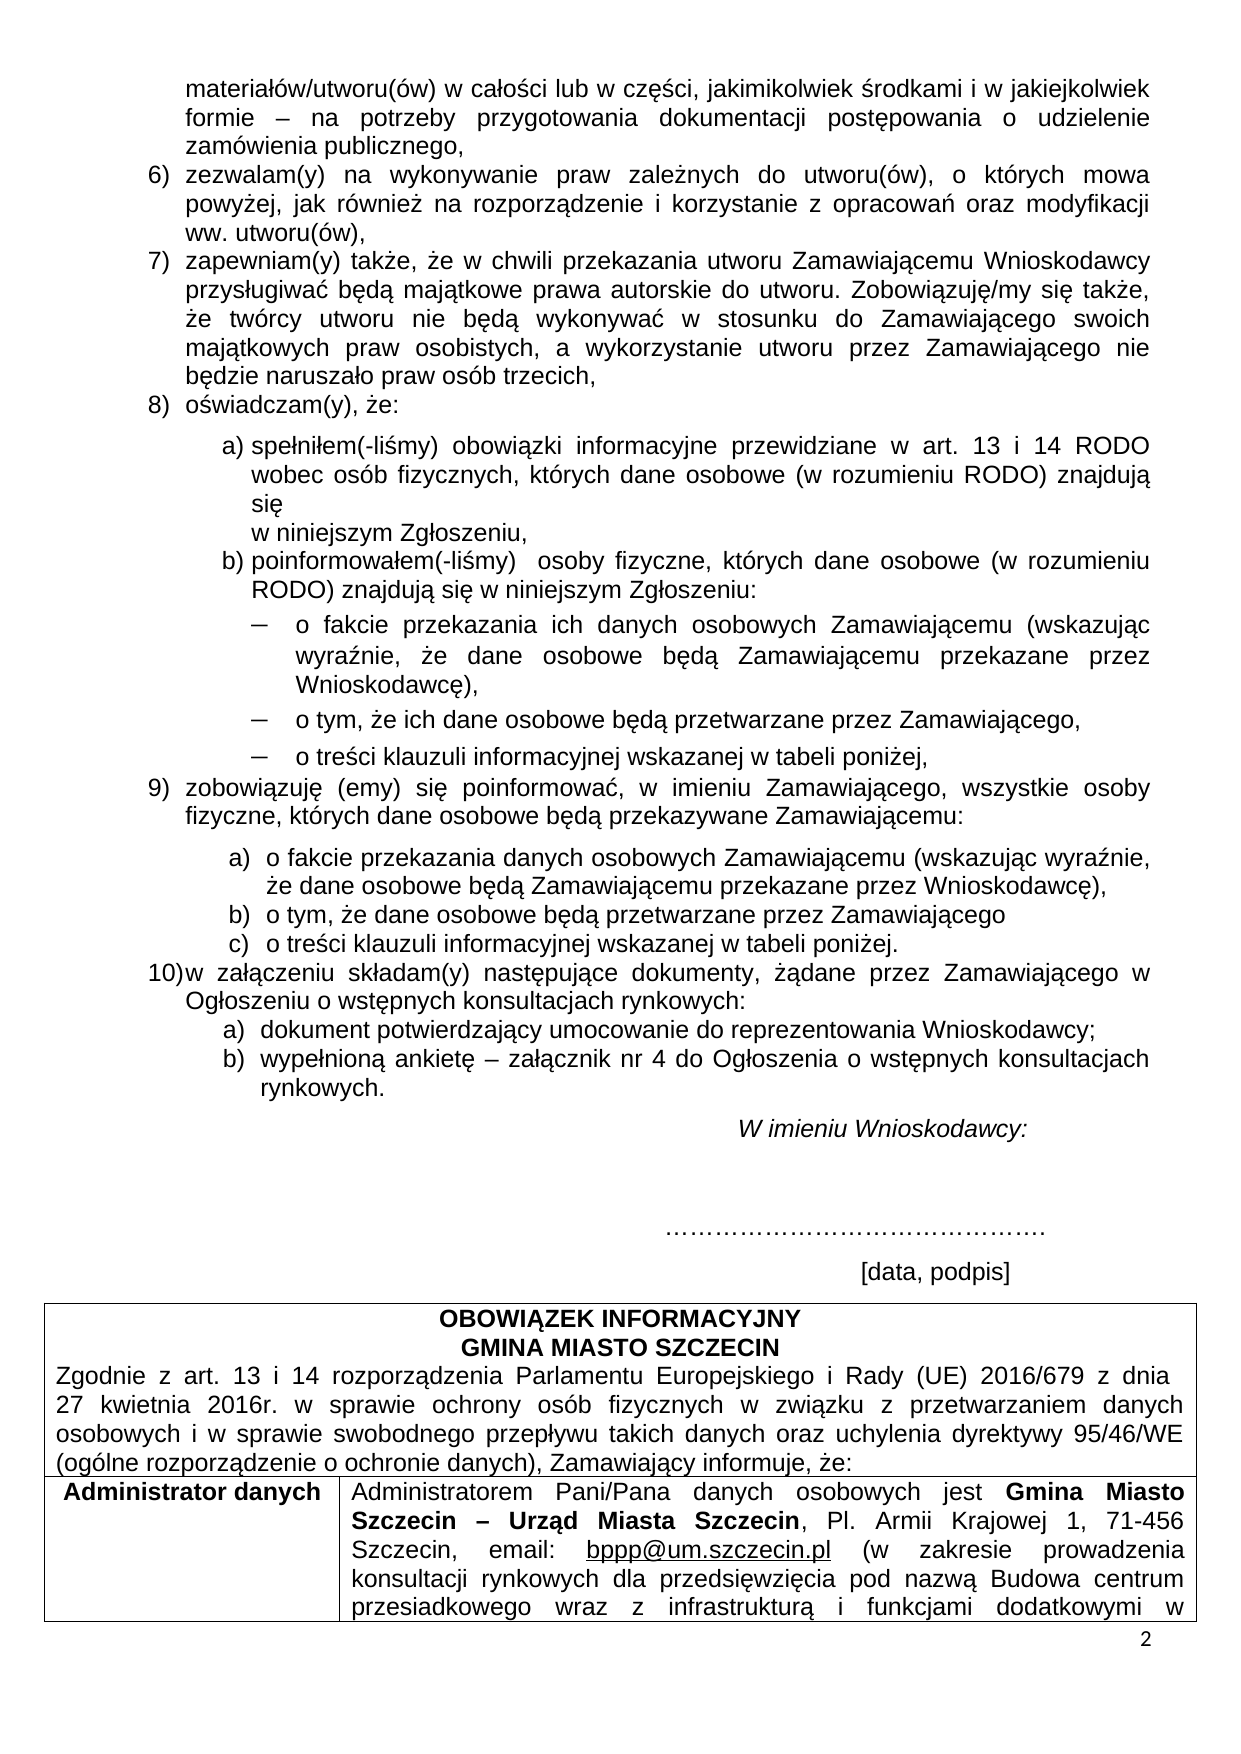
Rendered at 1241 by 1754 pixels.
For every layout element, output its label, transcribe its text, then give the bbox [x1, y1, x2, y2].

list dokument potwierdzający umocowanie do reprezentowania Wnioskodawcy; [223, 1015, 1152, 1044]
list zobowiązuję (emy) się poinformować, w imieniu Zamawiającego, wszystkie osoby fizyczne, których dane osobowe będą przekazywane Zamawiającemu: [148, 773, 1152, 830]
list zapewniam(y) także, że w chwili przekazania utworu Zamawiającemu Wnioskodawcy przysługiwać będą majątkowe prawa autorskie do utworu. Zobowiązuję/my się także, że twórcy utworu nie będą wykonywać w stosunku do Zamawiającego swoich majątkowych praw osobistych, a wykorzystanie utworu przez Zamawiającego nie będzie naruszało praw osób trzecich, [148, 246, 1152, 390]
text [data, podpis] [148, 1257, 1152, 1286]
list o fakcie przekazania danych osobowych Zamawiającemu (wskazując wyraźnie, że dane osobowe będą Zamawiającemu przekazane przez Wnioskodawcę), [228, 843, 1152, 900]
list o tym, że ich dane osobowe będą przetwarzane przez Zamawiającego, [251, 698, 1152, 736]
list oświadczam(y), że: [148, 390, 1152, 419]
table_header OBOWIĄZEK INFORMACYJNY GMINA MIASTO SZCZECIN Zgodnie z art. 13 i 14 rozporządzenia Parlamentu Europejskiego i Rady (UE) 2016/679 z dnia 27 kwietnia 2016r. w sprawie ochrony osób fizycznych w związku z przetwarzaniem danych osobowych i w sprawie swobodnego przepływu takich danych oraz uchylenia dyrektywy 95/46/WE (ogólne rozporządzenie o ochronie danych), Zamawiający informuje, że: [45, 1304, 1196, 1476]
list zezwalam(y) na wykonywanie praw zależnych do utworu(ów), o których mowa powyżej, jak również na rozporządzenie i korzystanie z opracowań oraz modyfikacji ww. utworu(ów), [148, 160, 1152, 246]
list w załączeniu składam(y) następujące dokumenty, żądane przez Zamawiającego w Ogłoszeniu o wstępnych konsultacjach rynkowych: [148, 958, 1152, 1015]
list spełniłem(-liśmy) obowiązki informacyjne przewidziane w art. 13 i 14 RODO wobec osób fizycznych, których dane osobowe (w rozumieniu RODO) znajdują się w niniejszym Zgłoszeniu, [222, 431, 1152, 546]
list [148, 74, 1152, 160]
text ………………………………………. [664, 1155, 1152, 1241]
list poinformowałem(-liśmy) osoby fizyczne, których dane osobowe (w rozumieniu RODO) znajdują się w niniejszym Zgłoszeniu: [222, 546, 1152, 604]
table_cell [340, 1477, 1196, 1621]
list o treści klauzuli informacyjnej wskazanej w tabeli poniżej. [228, 929, 1152, 958]
list o fakcie przekazania ich danych osobowych Zamawiającemu (wskazując wyraźnie, że dane osobowe będą Zamawiającemu przekazane przez Wnioskodawcę), [251, 604, 1152, 698]
list o treści klauzuli informacyjnej wskazanej w tabeli poniżej, [251, 736, 1152, 773]
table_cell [45, 1477, 339, 1621]
list wypełnioną ankietę – załącznik nr 4 do Ogłoszenia o wstępnych konsultacjach rynkowych. [223, 1044, 1152, 1101]
list o tym, że dane osobowe będą przetwarzane przez Zamawiającego [228, 900, 1152, 929]
text W imieniu Wnioskodawcy: [664, 1114, 1152, 1143]
